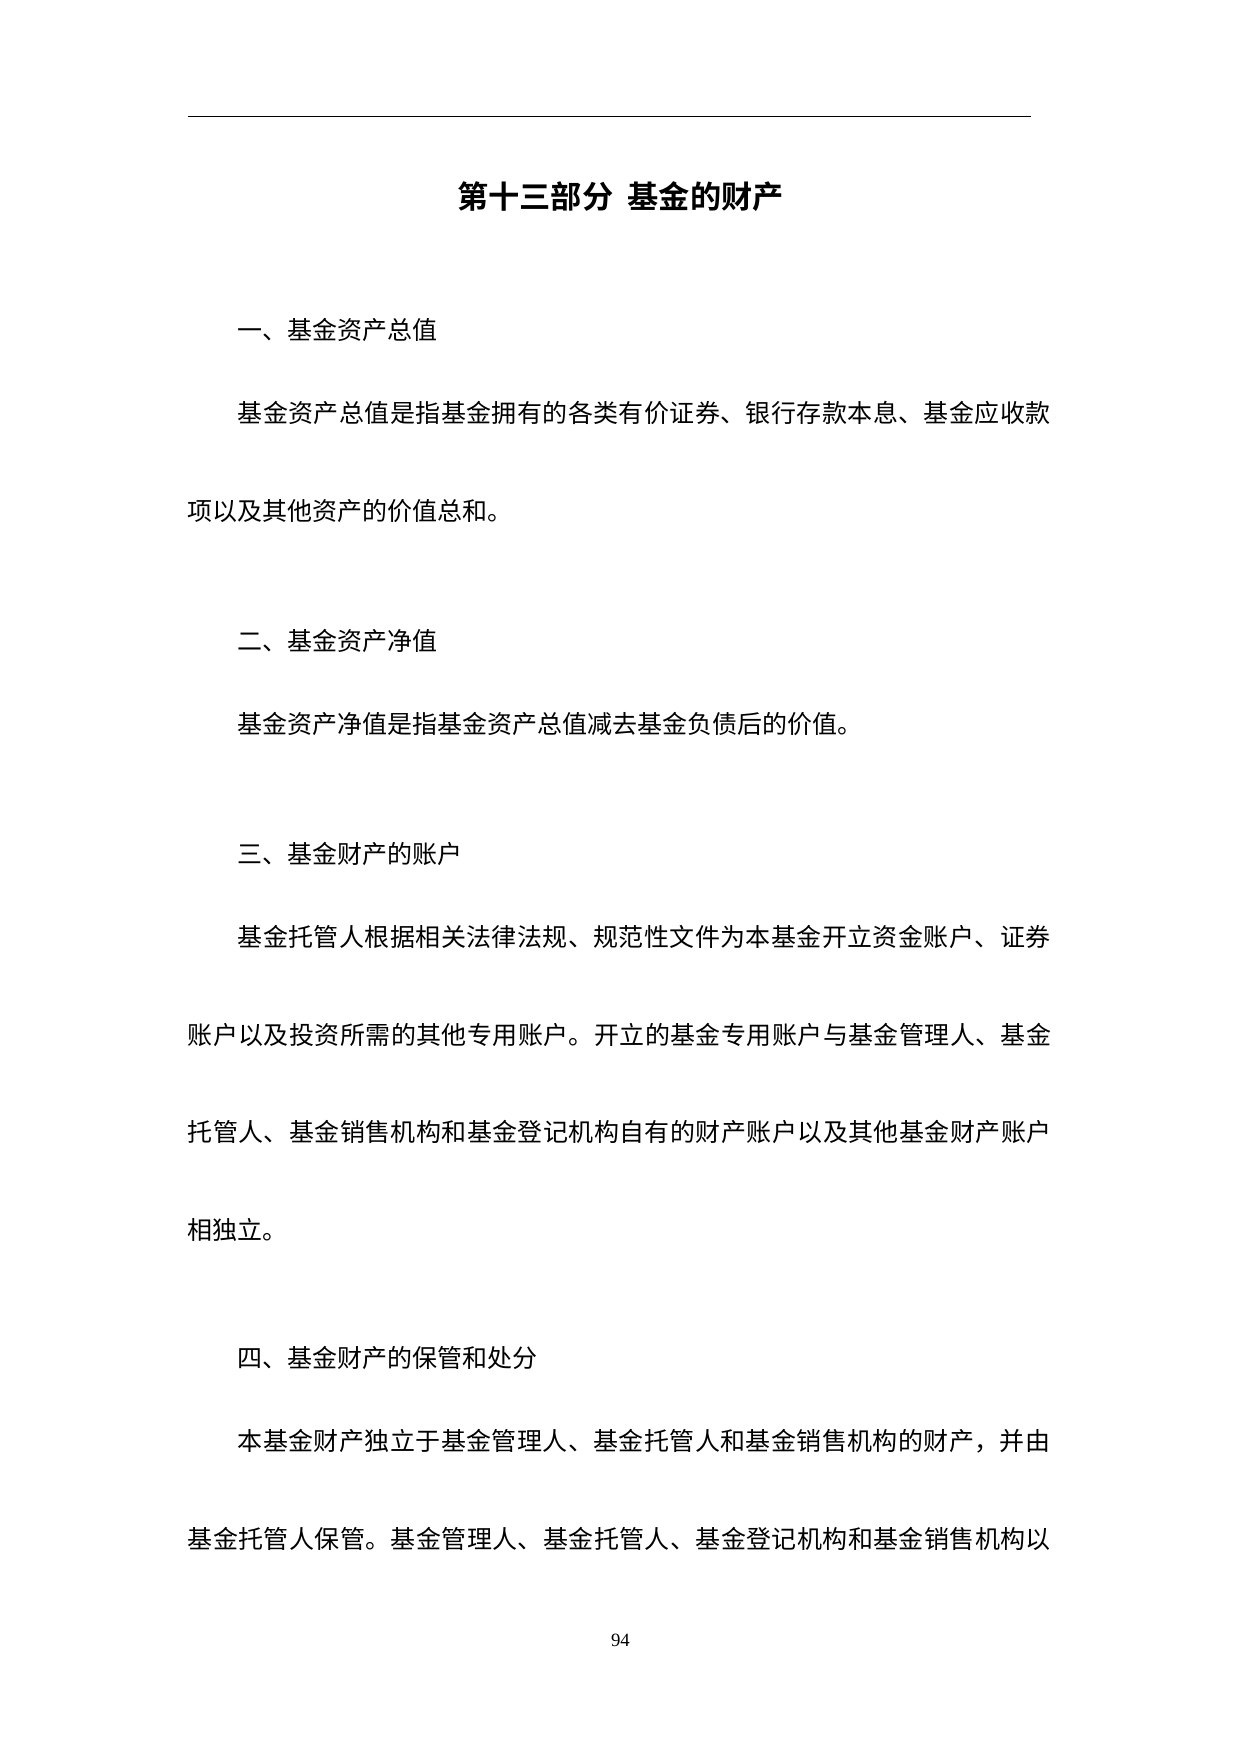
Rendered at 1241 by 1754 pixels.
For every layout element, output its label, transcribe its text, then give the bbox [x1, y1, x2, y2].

text 三、基金财产的账户 [187, 820, 1053, 885]
text 基金托管人根据相关法律法规、规范性文件为本基金开立资金账户、证券账户以及投资所需的其他专用账户。开立的基金专用账户与基金管理人、基金托管人、基金销售机构和基金登记机构自有的财产账户以及其他基金财产账户相独立。 [187, 903, 1053, 1261]
text 四、基金财产的保管和处分 [187, 1324, 1053, 1389]
text 基金资产总值是指基金拥有的各类有价证券、银行存款本息、基金应收款项以及其他资产的价值总和。 [187, 379, 1053, 542]
subtitle 第十三部分 基金的财产 [187, 162, 1053, 227]
text 二、基金资产净值 [187, 607, 1053, 672]
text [187, 1407, 1053, 1570]
text 一、基金资产总值 [187, 296, 1053, 361]
text 基金资产净值是指基金资产总值减去基金负债后的价值。 [187, 690, 1053, 755]
